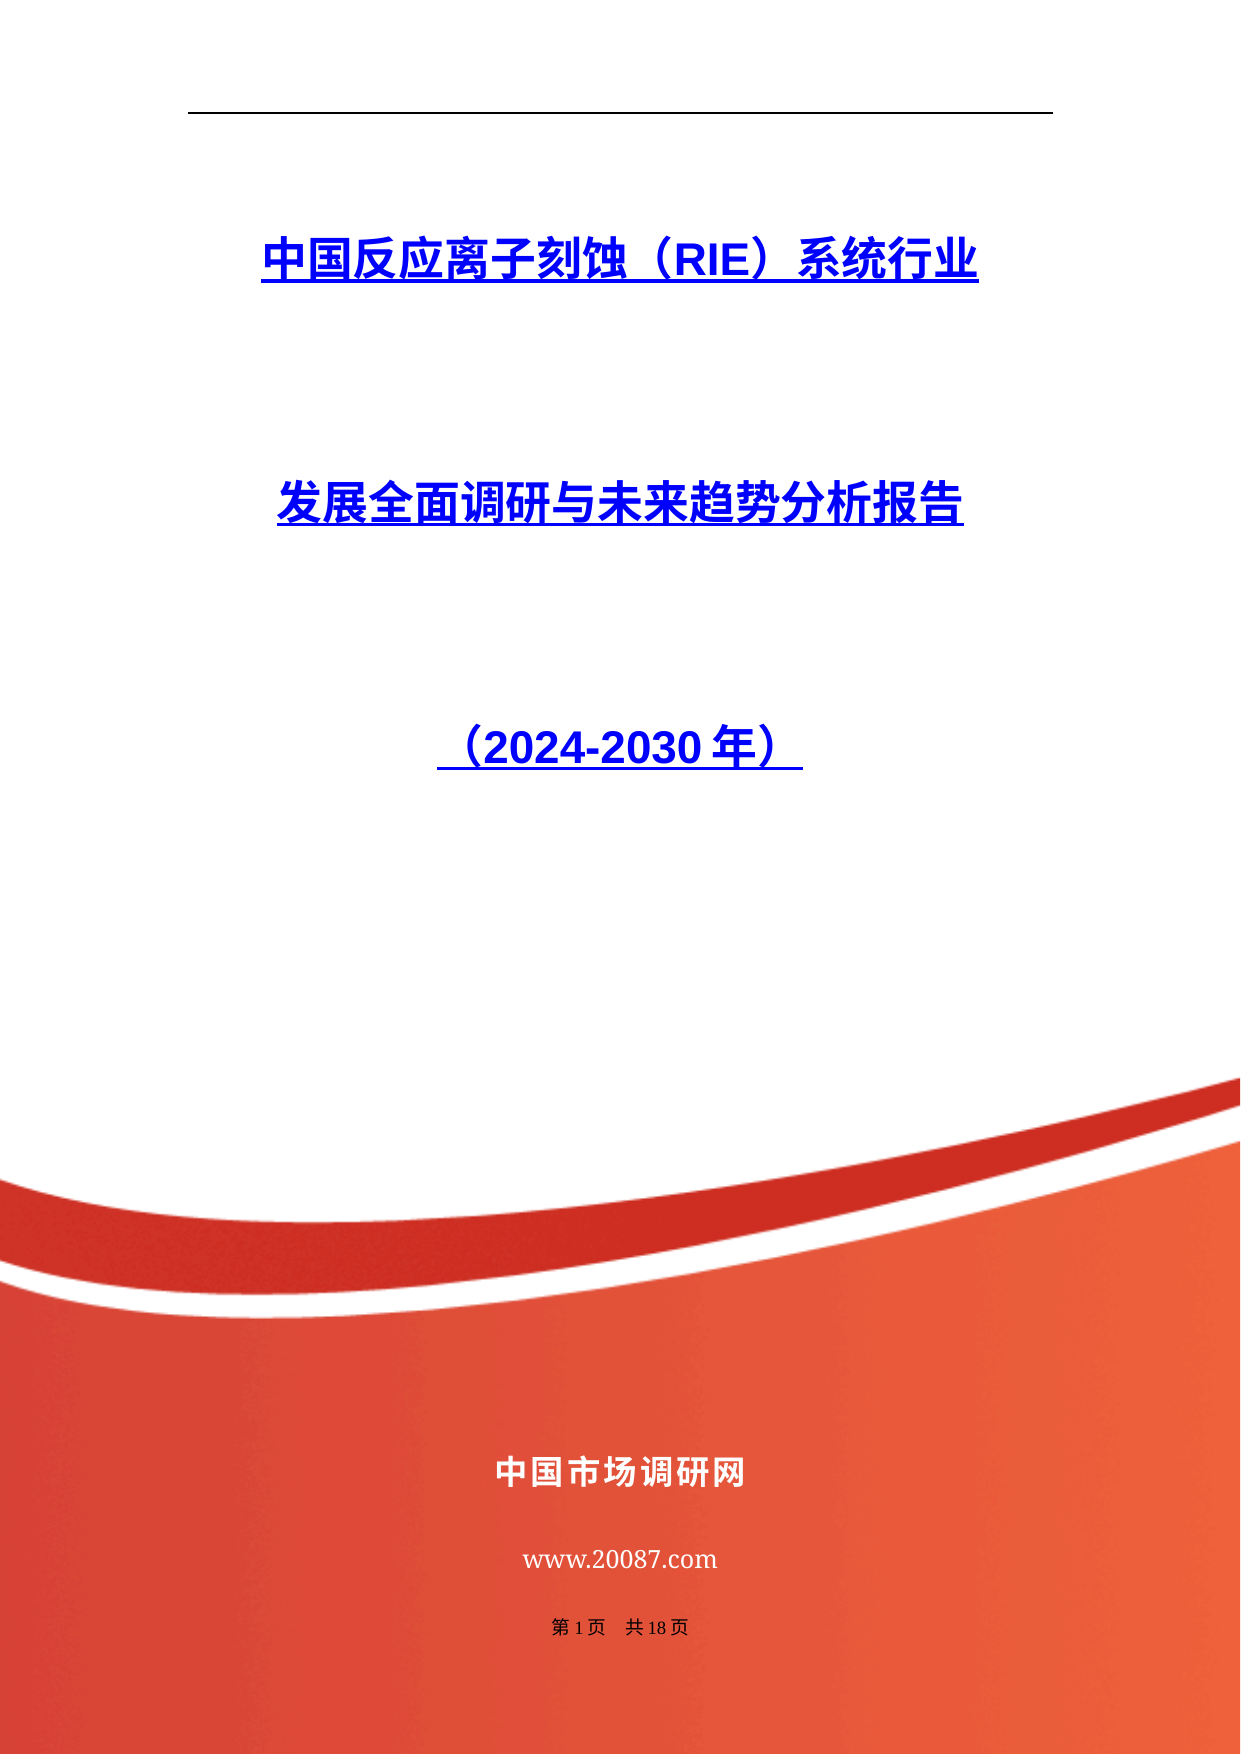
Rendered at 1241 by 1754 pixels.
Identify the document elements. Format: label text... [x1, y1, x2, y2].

picture [0, 1006, 1241, 1754]
subtitle 中国市场调研网 [187, 1437, 1053, 1502]
table_header 中国反应离子刻蚀（RIE）系统行业发展全面调研与未来趋势分析报告（2024-2030年） [188, 207, 1053, 871]
text www.20087.com [187, 1526, 1053, 1591]
